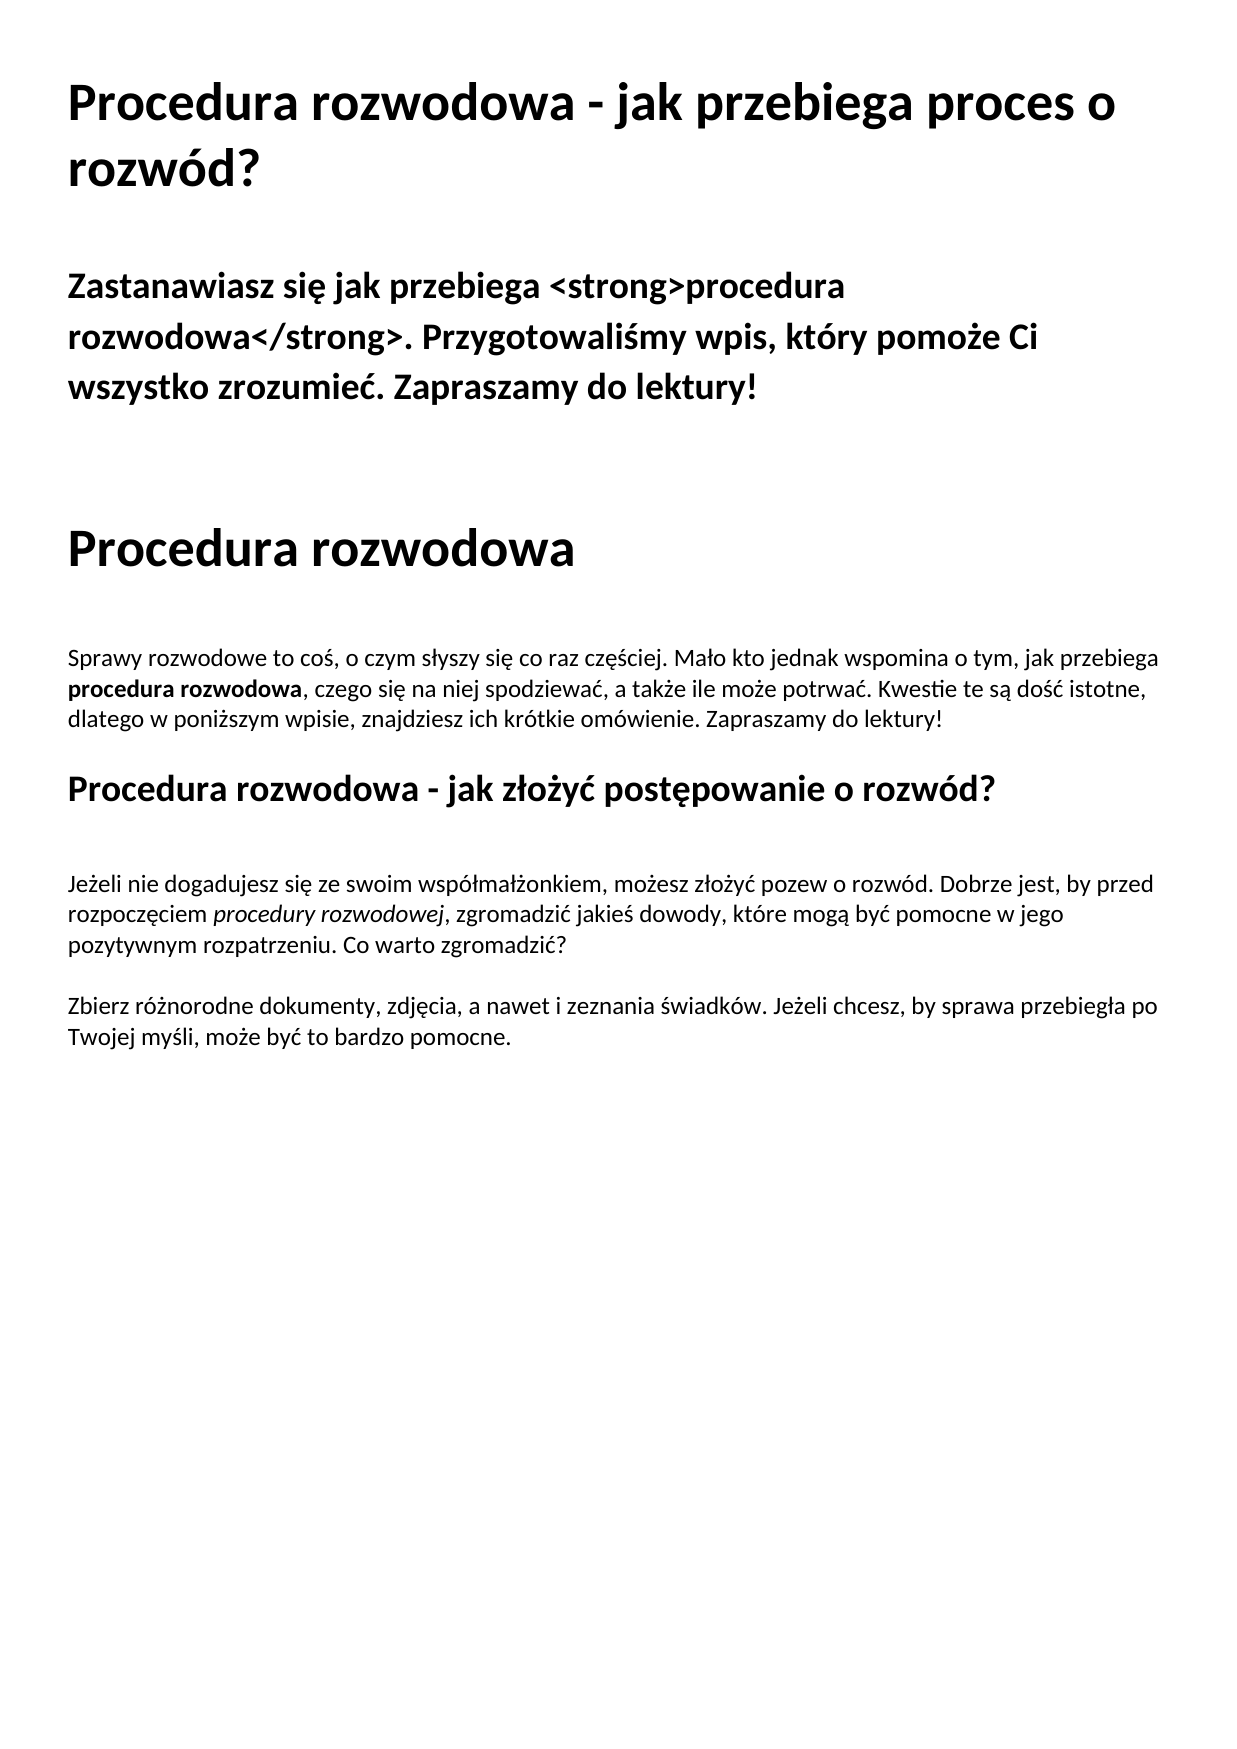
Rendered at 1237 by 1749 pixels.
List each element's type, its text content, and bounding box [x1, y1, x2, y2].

text Procedura rozwodowa [68, 514, 1169, 580]
text Sprawy rozwodowe to coś, o czym słyszy się co raz częściej. Mało kto jednak wspomina o tym, jak przebiega procedura rozwodowa, czego się na niej spodziewać, a także ile może potrwać. Kwestie te są dość istotne, dlatego w poniższym wpisie, znajdziesz ich krótkie omówienie. Zapraszamy do lektury! [68, 642, 1169, 734]
text Procedura rozwodowa - jak przebiega proces o rozwód? [68, 68, 1169, 200]
text Zbierz różnorodne dokumenty, zdjęcia, a nawet i zeznania świadków. Jeżeli chcesz, by sprawa przebiegła po Twojej myśli, może być to bardzo pomocne. [68, 991, 1169, 1052]
text Procedura rozwodowa - jak złożyć postępowanie o rozwód? [68, 765, 1169, 811]
text Zastanawiasz się jak przebiega <strong>procedura rozwodowa</strong>. Przygotowaliśmy wpis, który pomoże Ci wszystko zrozumieć. Zapraszamy do lektury! [68, 262, 1169, 409]
text Jeżeli nie dogadujesz się ze swoim współmałżonkiem, możesz złożyć pozew o rozwód. Dobrze jest, by przed rozpoczęciem procedury rozwodowej, zgromadzić jakieś dowody, które mogą być pomocne w jego pozytywnym rozpatrzeniu. Co warto zgromadzić? [68, 868, 1169, 959]
